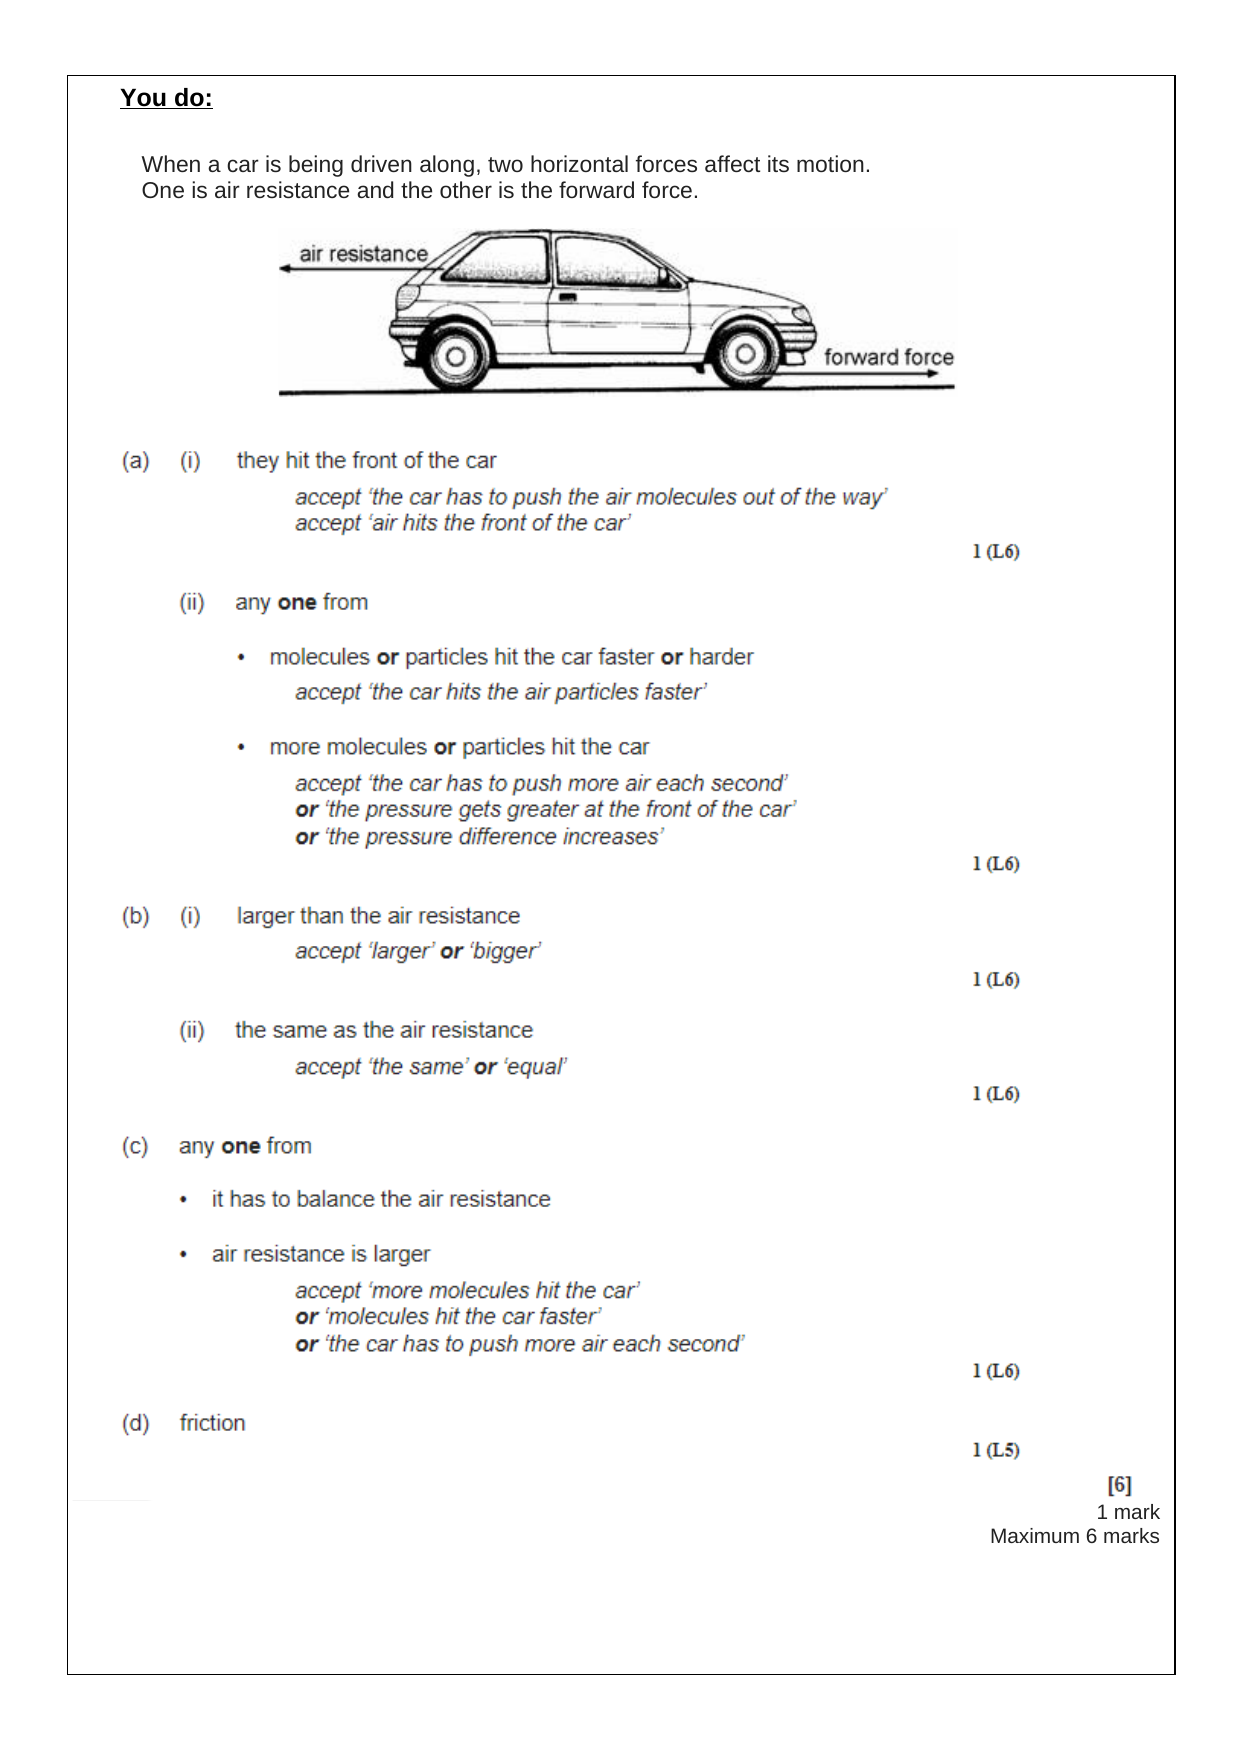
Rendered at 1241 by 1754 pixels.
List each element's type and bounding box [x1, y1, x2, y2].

picture [72, 417, 1166, 1501]
picture [278, 228, 958, 397]
